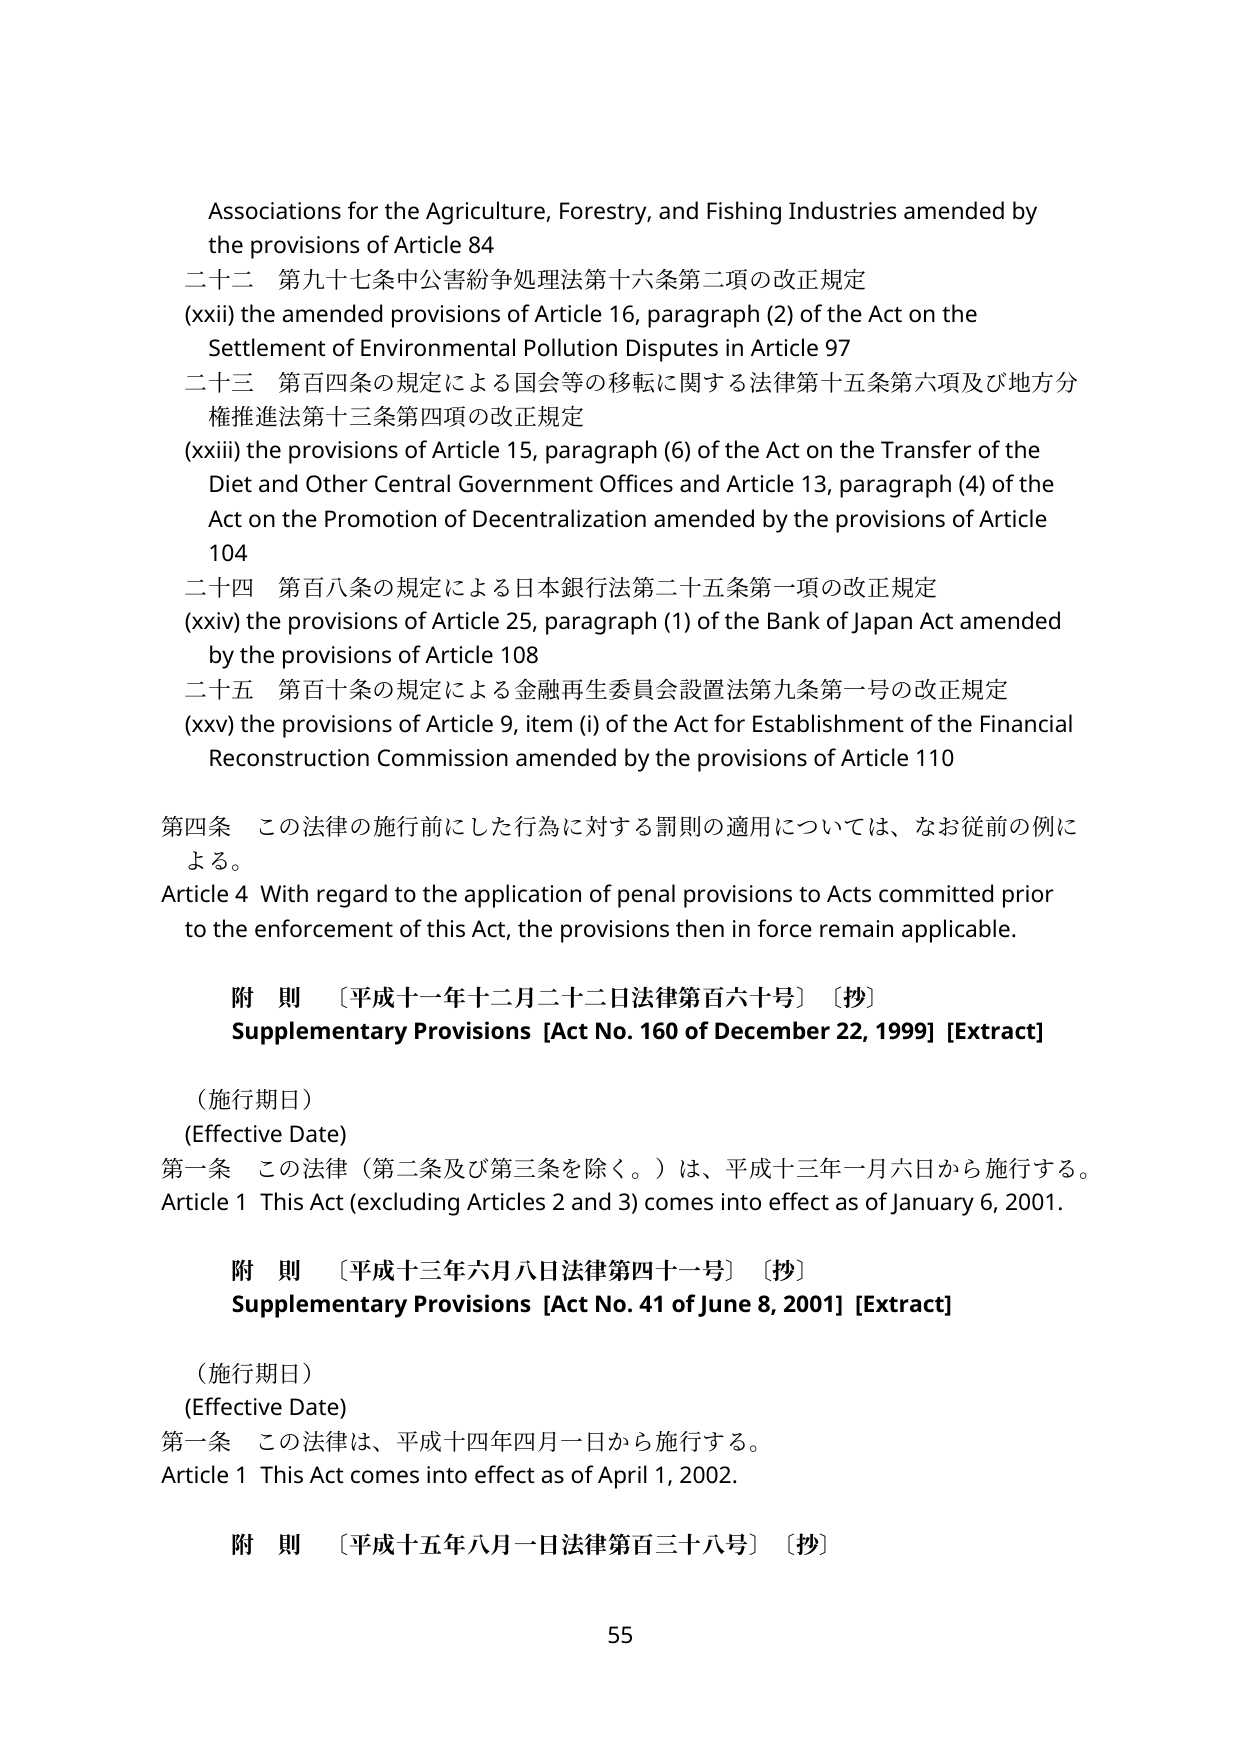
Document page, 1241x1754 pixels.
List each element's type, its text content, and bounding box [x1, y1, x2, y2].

text 附 則 〔平成十一年十二月二十二日法律第百六十号〕〔抄〕 [230, 979, 1079, 1014]
text Supplementary Provisions [Act No. 160 of December 22, 1999] [Extract] [230, 1014, 1079, 1048]
text (xxii) the amended provisions of Article 16, paragraph (2) of the Act on the Settlement of Environmental Pollution Disputes in Article 97 [184, 296, 1079, 364]
text 第一条 この法律は、平成十四年四月一日から施行する。 [161, 1424, 1079, 1458]
text （施行期日） [184, 1082, 1079, 1116]
text （施行期日） [184, 1355, 1079, 1389]
text 二十三 第百四条の規定による国会等の移転に関する法律第十五条第六項及び地方分権推進法第十三条第四項の改正規定 [184, 364, 1079, 433]
text 第四条 この法律の施行前にした行為に対する罰則の適用については、なお従前の例による。 [161, 809, 1079, 877]
text (xxiii) the provisions of Article 15, paragraph (6) of the Act on the Transfer of the Diet and Other Central Government Offices and Article 13, paragraph (4) of the Act on the Promotion of Decentralization amended by the provisions of Article 104 [184, 433, 1079, 569]
text (xxiv) the provisions of Article 25, paragraph (1) of the Bank of Japan Act amended by the provisions of Article 108 [184, 604, 1079, 672]
text Article 1 This Act comes into effect as of April 1, 2002. [161, 1458, 1079, 1492]
text 第一条 この法律（第二条及び第三条を除く。）は、平成十三年一月六日から施行する。 [161, 1150, 1079, 1184]
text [184, 194, 1079, 262]
text 附 則 〔平成十三年六月八日法律第四十一号〕〔抄〕 [230, 1253, 1079, 1287]
text Article 1 This Act (excluding Articles 2 and 3) comes into effect as of January 6, 2001. [161, 1184, 1079, 1219]
text (Effective Date) [184, 1389, 1079, 1424]
text 二十二 第九十七条中公害紛争処理法第十六条第二項の改正規定 [184, 262, 1079, 296]
text 附 則 〔平成十五年八月一日法律第百三十八号〕〔抄〕 [230, 1526, 1079, 1560]
text Supplementary Provisions [Act No. 41 of June 8, 2001] [Extract] [230, 1287, 1079, 1321]
text 二十四 第百八条の規定による日本銀行法第二十五条第一項の改正規定 [184, 569, 1079, 604]
text Article 4 With regard to the application of penal provisions to Acts committed prior to the enforcement of this Act, the provisions then in force remain applicable. [161, 877, 1079, 945]
text (xxv) the provisions of Article 9, item (i) of the Act for Establishment of the Financial Reconstruction Commission amended by the provisions of Article 110 [184, 706, 1079, 774]
text 二十五 第百十条の規定による金融再生委員会設置法第九条第一号の改正規定 [184, 672, 1079, 706]
text (Effective Date) [184, 1116, 1079, 1150]
